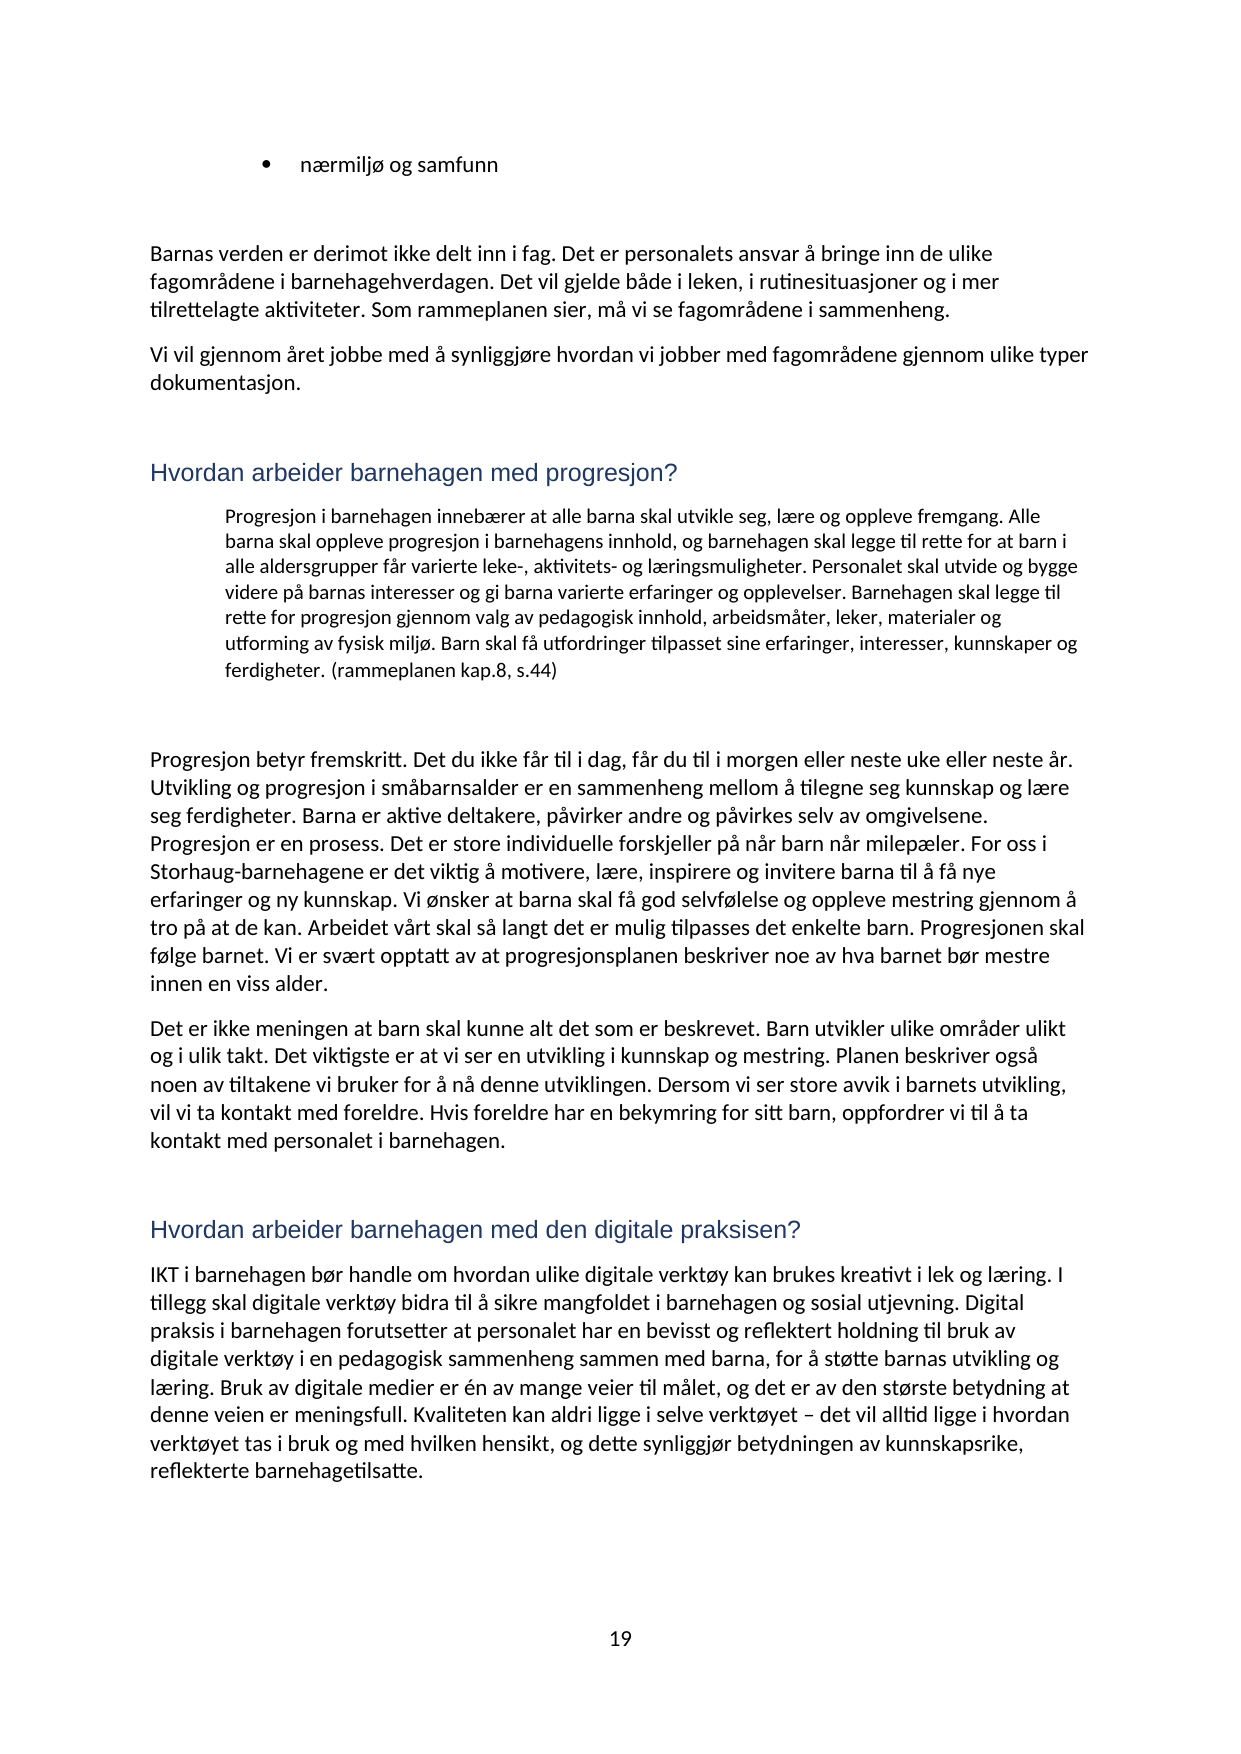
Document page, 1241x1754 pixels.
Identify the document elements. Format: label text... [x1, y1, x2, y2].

text Barnas verden er derimot ikke delt inn i fag. Det er personalets ansvar å bringe inn de ulike fagområdene i barnehagehverdagen. Det vil gjelde både i leken, i rutinesituasjoner og i mer tilrettelagte aktiviteter. Som rammeplanen sier, må vi se fagområdene i sammenheng. [150, 239, 1090, 323]
text Progresjon betyr fremskritt. Det du ikke får til i dag, får du til i morgen eller neste uke eller neste år. Utvikling og progresjon i småbarnsalder er en sammenheng mellom å tilegne seg kunnskap og lære seg ferdigheter. Barna er aktive deltakere, påvirker andre og påvirkes selv av omgivelsene. Progresjon er en prosess. Det er store individuelle forskjeller på når barn når milepæler. For oss i Storhaug-barnehagene er det viktig å motivere, lære, inspirere og invitere barna til å få nye erfaringer og ny kunnskap. Vi ønsker at barna skal få god selvfølelse og oppleve mestring gjennom å tro på at de kan. Arbeidet vårt skal så langt det er mulig tilpasses det enkelte barn. Progresjonen skal følge barnet. Vi er svært opptatt av at progresjonsplanen beskriver noe av hva barnet bør mestre innen en viss alder. [150, 745, 1090, 997]
text Hvordan arbeider barnehagen med progresjon? [150, 457, 1090, 486]
text Det er ikke meningen at barn skal kunne alt det som er beskrevet. Barn utvikler ulike områder ulikt og i ulik takt. Det viktigste er at vi ser en utvikling i kunnskap og mestring. Planen beskriver også noen av tiltakene vi bruker for å nå denne utviklingen. Dersom vi ser store avvik i barnets utvikling, vil vi ta kontakt med foreldre. Hvis foreldre har en bekymring for sitt barn, oppfordrer vi til å ta kontakt med personalet i barnehagen. [150, 1014, 1090, 1154]
text IKT i barnehagen bør handle om hvordan ulike digitale verktøy kan brukes kreativt i lek og læring. I tillegg skal digitale verktøy bidra til å sikre mangfoldet i barnehagen og sosial utjevning. Digital praksis i barnehagen forutsetter at personalet har en bevisst og reflektert holdning til bruk av digitale verktøy i en pedagogisk sammenheng sammen med barna, for å støtte barnas utvikling og læring. Bruk av digitale medier er én av mange veier til målet, og det er av den største betydning at denne veien er meningsfull. Kvaliteten kan aldri ligge i selve verktøyet – det vil alltid ligge i hvordan verktøyet tas i bruk og med hvilken hensikt, og dette synliggjør betydningen av kunnskapsrike, reflekterte barnehagetilsatte. [150, 1261, 1090, 1485]
text Progresjon i barnehagen innebærer at alle barna skal utvikle seg, lære og oppleve fremgang. Alle barna skal oppleve progresjon i barnehagens innhold, og barnehagen skal legge til rette for at barn i alle aldersgrupper får varierte leke-, aktivitets- og læringsmuligheter. Personalet skal utvide og bygge videre på barnas interesser og gi barna varierte erfaringer og opplevelser. Barnehagen skal legge til rette for progresjon gjennom valg av pedagogisk innhold, arbeidsmåter, leker, materialer og utforming av fysisk miljø. Barn skal få utfordringer tilpasset sine erfaringer, interesser, kunnskaper og ferdigheter. (rammeplanen kap.8, s.44) [225, 503, 1090, 683]
list nærmiljø og samfunn [262, 150, 1090, 178]
text Vi vil gjennom året jobbe med å synliggjøre hvordan vi jobber med fagområdene gjennom ulike typer dokumentasjon. [150, 340, 1090, 396]
text Hvordan arbeider barnehagen med den digitale praksisen? [150, 1215, 1090, 1244]
